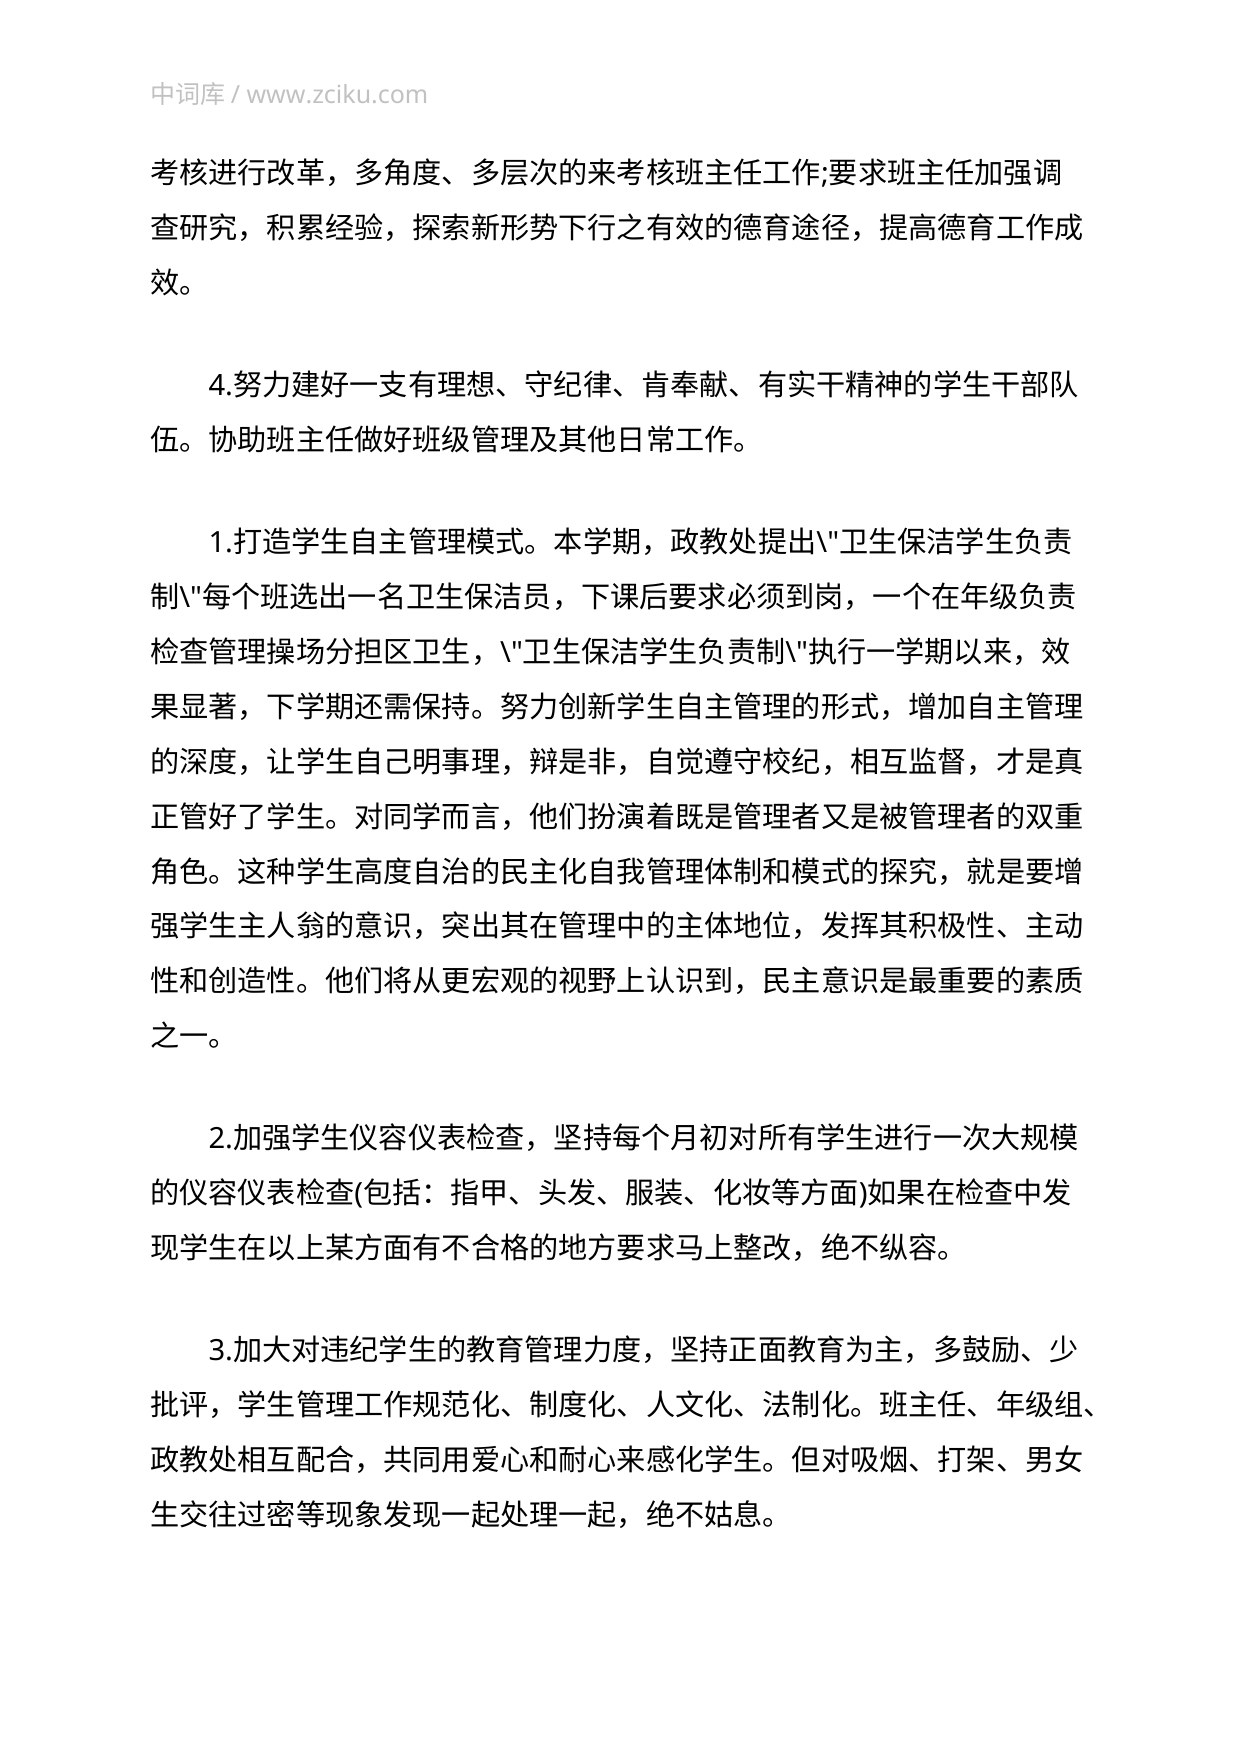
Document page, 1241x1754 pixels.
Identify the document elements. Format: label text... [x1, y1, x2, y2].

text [150, 150, 1090, 302]
text 1.打造学生自主管理模式。本学期，政教处提出\"卫生保洁学生负责制\"每个班选出一名卫生保洁员，下课后要求必须到岗，一个在年级负责检查管理操场分担区卫生，\"卫生保洁学生负责制\"执行一学期以来，效果显著，下学期还需保持。努力创新学生自主管理的形式，增加自主管理的深度，让学生自己明事理，辩是非，自觉遵守校纪，相互监督，才是真正管好了学生。对同学而言，他们扮演着既是管理者又是被管理者的双重角色。这种学生高度自治的民主化自我管理体制和模式的探究，就是要增强学生主人翁的意识，突出其在管理中的主体地位，发挥其积极性、主动性和创造性。他们将从更宏观的视野上认识到，民主意识是最重要的素质之一。 [150, 518, 1090, 1055]
text 4.努力建好一支有理想、守纪律、肯奉献、有实干精神的学生干部队伍。协助班主任做好班级管理及其他日常工作。 [150, 362, 1090, 459]
text 3.加大对违纪学生的教育管理力度，坚持正面教育为主，多鼓励、少批评，学生管理工作规范化、制度化、人文化、法制化。班主任、年级组、政教处相互配合，共同用爱心和耐心来感化学生。但对吸烟、打架、男女生交往过密等现象发现一起处理一起，绝不姑息。 [150, 1326, 1090, 1533]
text 2.加强学生仪容仪表检查，坚持每个月初对所有学生进行一次大规模的仪容仪表检查(包括：指甲、头发、服装、化妆等方面)如果在检查中发现学生在以上某方面有不合格的地方要求马上整改，绝不纵容。 [150, 1114, 1090, 1267]
